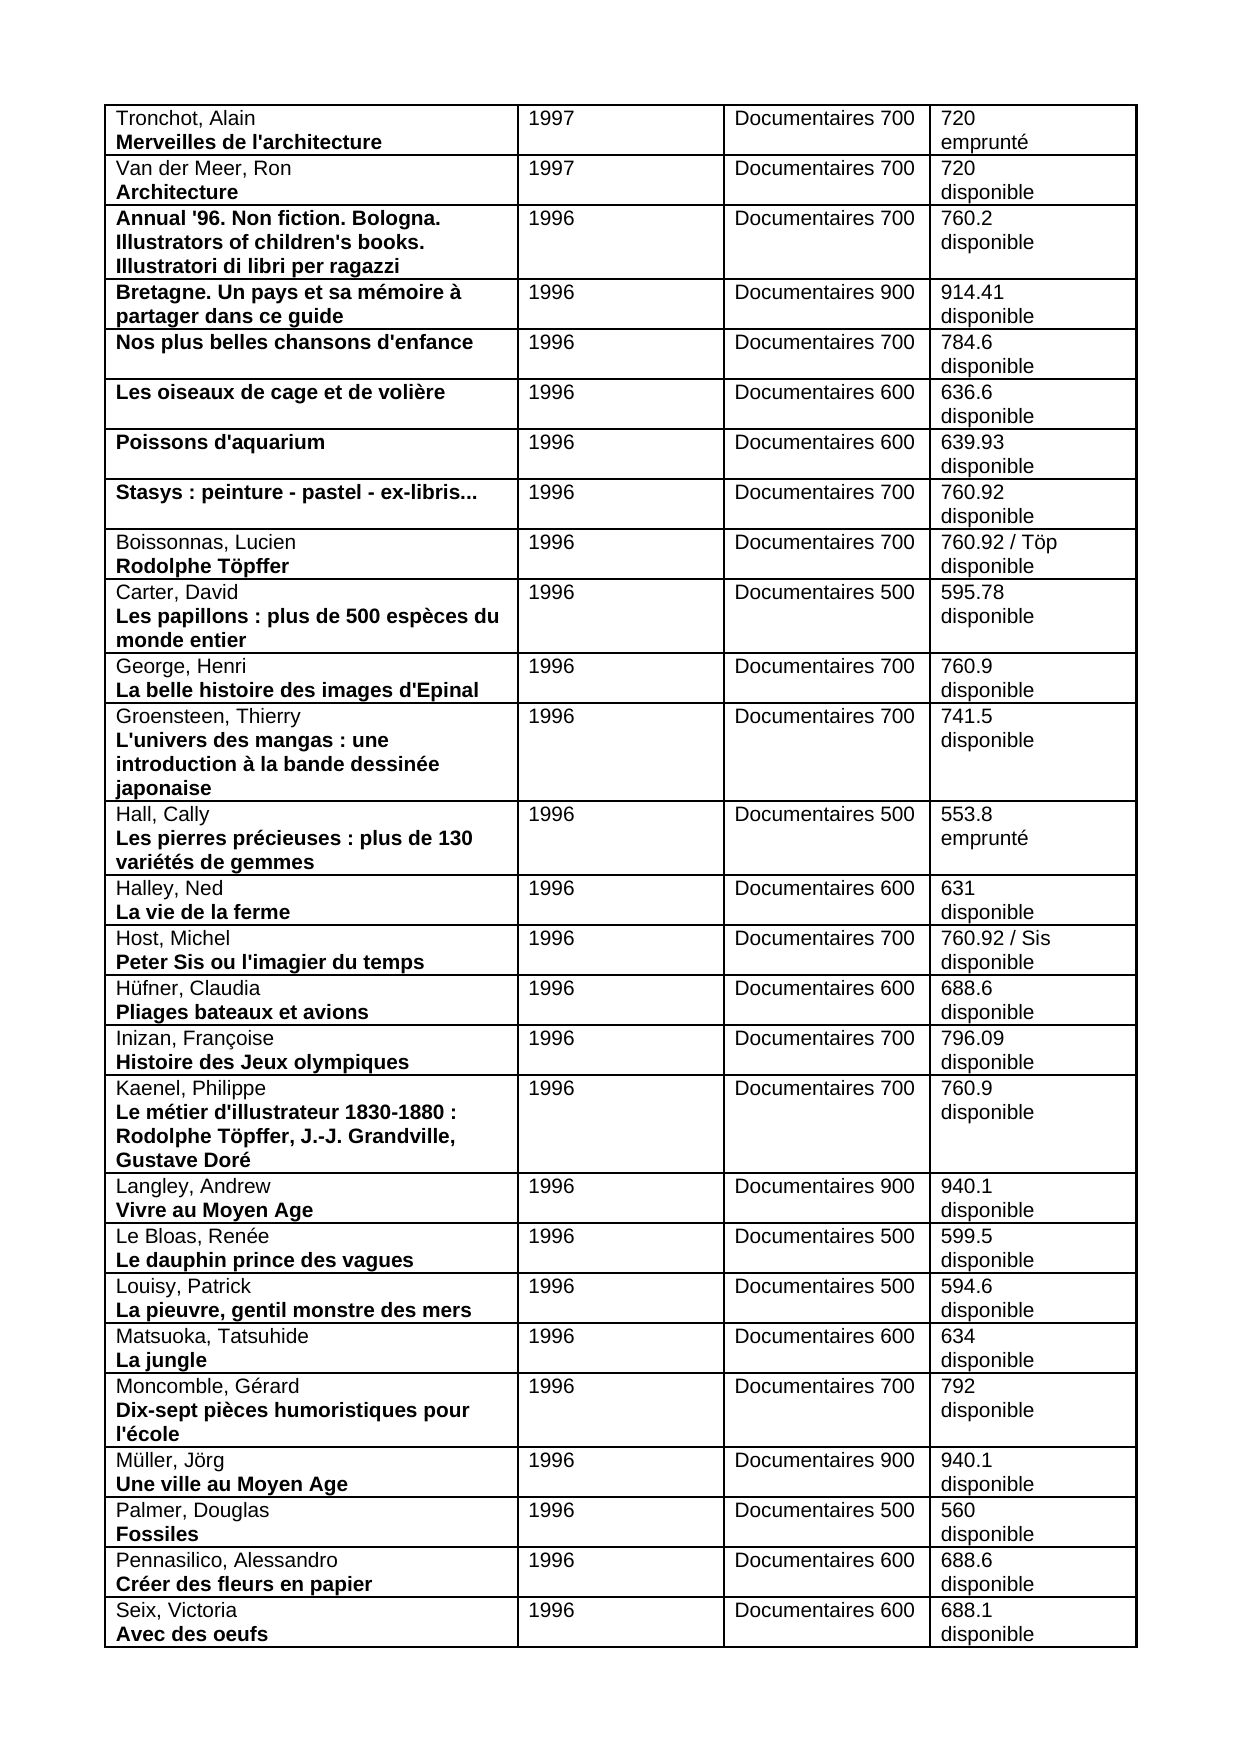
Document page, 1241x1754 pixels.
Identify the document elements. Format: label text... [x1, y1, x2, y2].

table_cell 760.92 / Sis disponible [931, 926, 1135, 974]
table_cell 560 disponible [931, 1498, 1135, 1546]
table_cell 595.78 disponible [931, 580, 1135, 652]
table_cell 688.1 disponible [931, 1598, 1135, 1646]
table_cell Documentaires 700 [725, 704, 929, 800]
table_cell Documentaires 700 [725, 330, 929, 378]
table_cell 639.93 disponible [931, 430, 1135, 478]
table_cell 1996 [519, 1598, 723, 1646]
table_cell 792 disponible [931, 1374, 1135, 1446]
table_cell Documentaires 600 [725, 876, 929, 924]
table_cell 940.1 disponible [931, 1174, 1135, 1222]
table_cell 1996 [519, 530, 723, 578]
table_cell 784.6 disponible [931, 330, 1135, 378]
table_cell 1996 [519, 380, 723, 428]
table_cell Stasys : peinture - pastel - ex-libris... [106, 480, 517, 528]
table_cell Halley, Ned La vie de la ferme [106, 876, 517, 924]
table_cell 1996 [519, 330, 723, 378]
table_cell Documentaires 700 [725, 156, 929, 204]
table_cell Inizan, Françoise Histoire des Jeux olympiques [106, 1026, 517, 1074]
table_cell 594.6 disponible [931, 1274, 1135, 1322]
table_cell 760.92 / Töp disponible [931, 530, 1135, 578]
table_cell Documentaires 600 [725, 1548, 929, 1596]
table_cell Kaenel, Philippe Le métier d'illustrateur 1830-1880 : Rodolphe Töpffer, J.-J. Grandville, Gustave Doré [106, 1076, 517, 1172]
table_cell Van der Meer, Ron Architecture [106, 156, 517, 204]
table_cell 720 disponible [931, 156, 1135, 204]
table_cell Documentaires 600 [725, 976, 929, 1024]
table_cell 636.6 disponible [931, 380, 1135, 428]
table_cell Documentaires 600 [725, 380, 929, 428]
table_cell Documentaires 700 [725, 106, 929, 154]
table_cell Documentaires 600 [725, 1598, 929, 1646]
table_cell Poissons d'aquarium [106, 430, 517, 478]
table_cell Documentaires 700 [725, 1374, 929, 1446]
table_cell Moncomble, Gérard Dix-sept pièces humoristiques pour l'école [106, 1374, 517, 1446]
table_cell 1996 [519, 280, 723, 328]
table_cell 1997 [519, 106, 723, 154]
table_cell 1996 [519, 1498, 723, 1546]
table_cell Tronchot, Alain Merveilles de l'architecture [106, 106, 517, 154]
table_cell Les oiseaux de cage et de volière [106, 380, 517, 428]
table_cell Documentaires 700 [725, 1076, 929, 1172]
table_cell Documentaires 900 [725, 1448, 929, 1496]
table_cell 688.6 disponible [931, 976, 1135, 1024]
table_cell Annual '96. Non fiction. Bologna. Illustrators of children's books. Illustratori di libri per ragazzi [106, 206, 517, 278]
table_cell George, Henri La belle histoire des images d'Epinal [106, 654, 517, 702]
table_cell Documentaires 600 [725, 430, 929, 478]
table_cell 1996 [519, 654, 723, 702]
table_cell 1996 [519, 1076, 723, 1172]
table_cell Müller, Jörg Une ville au Moyen Age [106, 1448, 517, 1496]
table_cell 1996 [519, 1548, 723, 1596]
table_cell 634 disponible [931, 1324, 1135, 1372]
table_cell 688.6 disponible [931, 1548, 1135, 1596]
table_cell 1996 [519, 1174, 723, 1222]
table_cell 1996 [519, 580, 723, 652]
table_cell Documentaires 700 [725, 1026, 929, 1074]
table_cell Documentaires 500 [725, 1224, 929, 1272]
table_cell Documentaires 900 [725, 280, 929, 328]
table_cell Documentaires 700 [725, 480, 929, 528]
table_cell 1996 [519, 1274, 723, 1322]
table_cell Documentaires 700 [725, 926, 929, 974]
table_cell 760.2 disponible [931, 206, 1135, 278]
table_cell 553.8 emprunté [931, 802, 1135, 874]
table_cell Nos plus belles chansons d'enfance [106, 330, 517, 378]
table_cell Documentaires 700 [725, 530, 929, 578]
table_cell Documentaires 900 [725, 1174, 929, 1222]
table_cell 1996 [519, 1026, 723, 1074]
table_cell Host, Michel Peter Sis ou l'imagier du temps [106, 926, 517, 974]
table_cell Hüfner, Claudia Pliages bateaux et avions [106, 976, 517, 1024]
table_cell 1996 [519, 1324, 723, 1372]
table_cell 1996 [519, 802, 723, 874]
table_cell Seix, Victoria Avec des oeufs [106, 1598, 517, 1646]
table_cell Hall, Cally Les pierres précieuses : plus de 130 variétés de gemmes [106, 802, 517, 874]
table_cell Carter, David Les papillons : plus de 500 espèces du monde entier [106, 580, 517, 652]
table_cell 760.92 disponible [931, 480, 1135, 528]
table_cell 1996 [519, 704, 723, 800]
table_cell 599.5 disponible [931, 1224, 1135, 1272]
table_cell Bretagne. Un pays et sa mémoire à partager dans ce guide [106, 280, 517, 328]
table_cell Documentaires 500 [725, 1498, 929, 1546]
table_cell Boissonnas, Lucien Rodolphe Töpffer [106, 530, 517, 578]
table_cell Documentaires 700 [725, 206, 929, 278]
table_cell 631 disponible [931, 876, 1135, 924]
table_cell 1996 [519, 1374, 723, 1446]
table_cell Documentaires 600 [725, 1324, 929, 1372]
table_cell Documentaires 700 [725, 654, 929, 702]
table_cell 1996 [519, 1224, 723, 1272]
table_cell Documentaires 500 [725, 802, 929, 874]
table_cell 1996 [519, 206, 723, 278]
table_cell 1996 [519, 480, 723, 528]
table_cell Louisy, Patrick La pieuvre, gentil monstre des mers [106, 1274, 517, 1322]
table_cell 914.41 disponible [931, 280, 1135, 328]
table_cell 1996 [519, 976, 723, 1024]
table_cell 760.9 disponible [931, 1076, 1135, 1172]
table_cell Le Bloas, Renée Le dauphin prince des vagues [106, 1224, 517, 1272]
table_cell Groensteen, Thierry L'univers des mangas : une introduction à la bande dessinée japonaise [106, 704, 517, 800]
table_cell Documentaires 500 [725, 1274, 929, 1322]
table_cell 741.5 disponible [931, 704, 1135, 800]
table_cell 1996 [519, 1448, 723, 1496]
table_cell 796.09 disponible [931, 1026, 1135, 1074]
table_cell 1996 [519, 926, 723, 974]
table_cell Matsuoka, Tatsuhide La jungle [106, 1324, 517, 1372]
table_cell Pennasilico, Alessandro Créer des fleurs en papier [106, 1548, 517, 1596]
table_cell 1996 [519, 876, 723, 924]
table_cell 940.1 disponible [931, 1448, 1135, 1496]
table_cell Palmer, Douglas Fossiles [106, 1498, 517, 1546]
table_cell 720 emprunté [931, 106, 1135, 154]
table_cell 1996 [519, 430, 723, 478]
table_cell 760.9 disponible [931, 654, 1135, 702]
table_cell 1997 [519, 156, 723, 204]
table_cell Langley, Andrew Vivre au Moyen Age [106, 1174, 517, 1222]
table_cell Documentaires 500 [725, 580, 929, 652]
